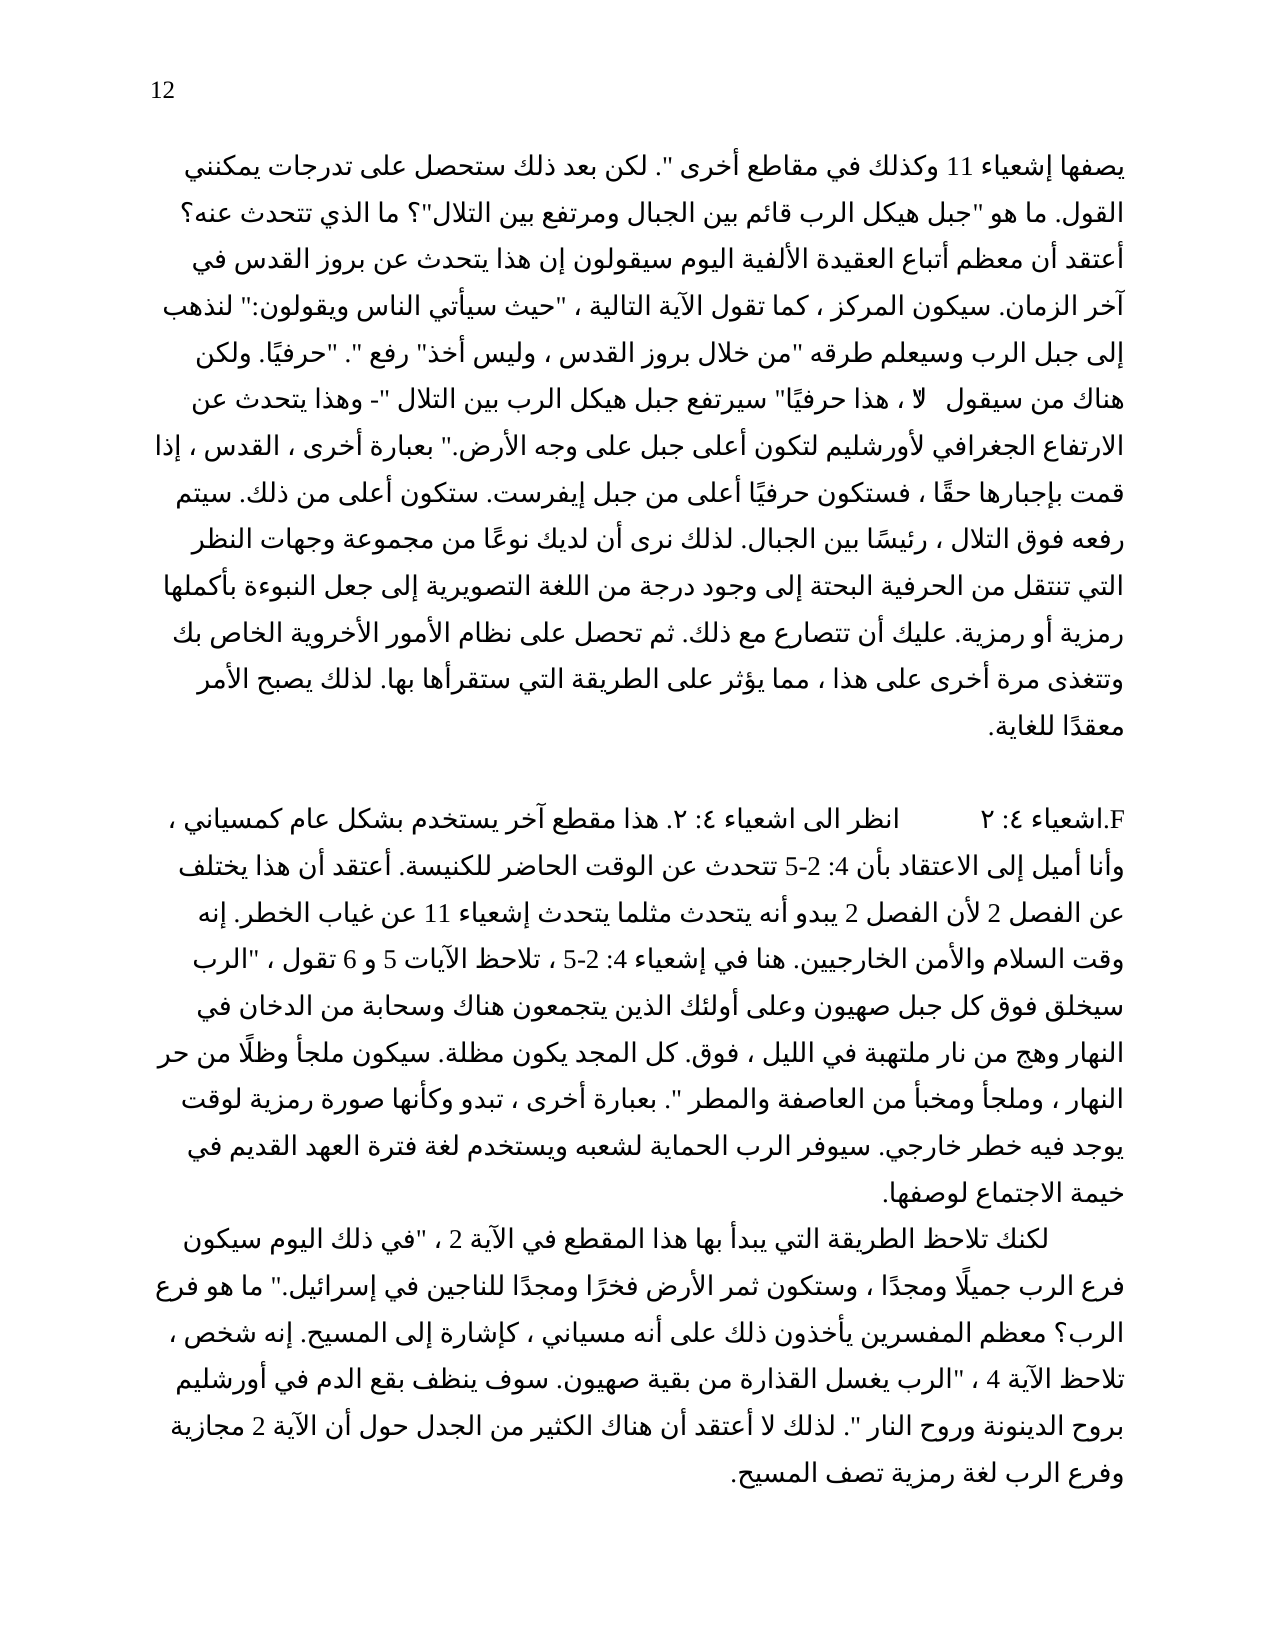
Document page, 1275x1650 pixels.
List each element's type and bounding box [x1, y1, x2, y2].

text [150, 150, 1125, 1488]
